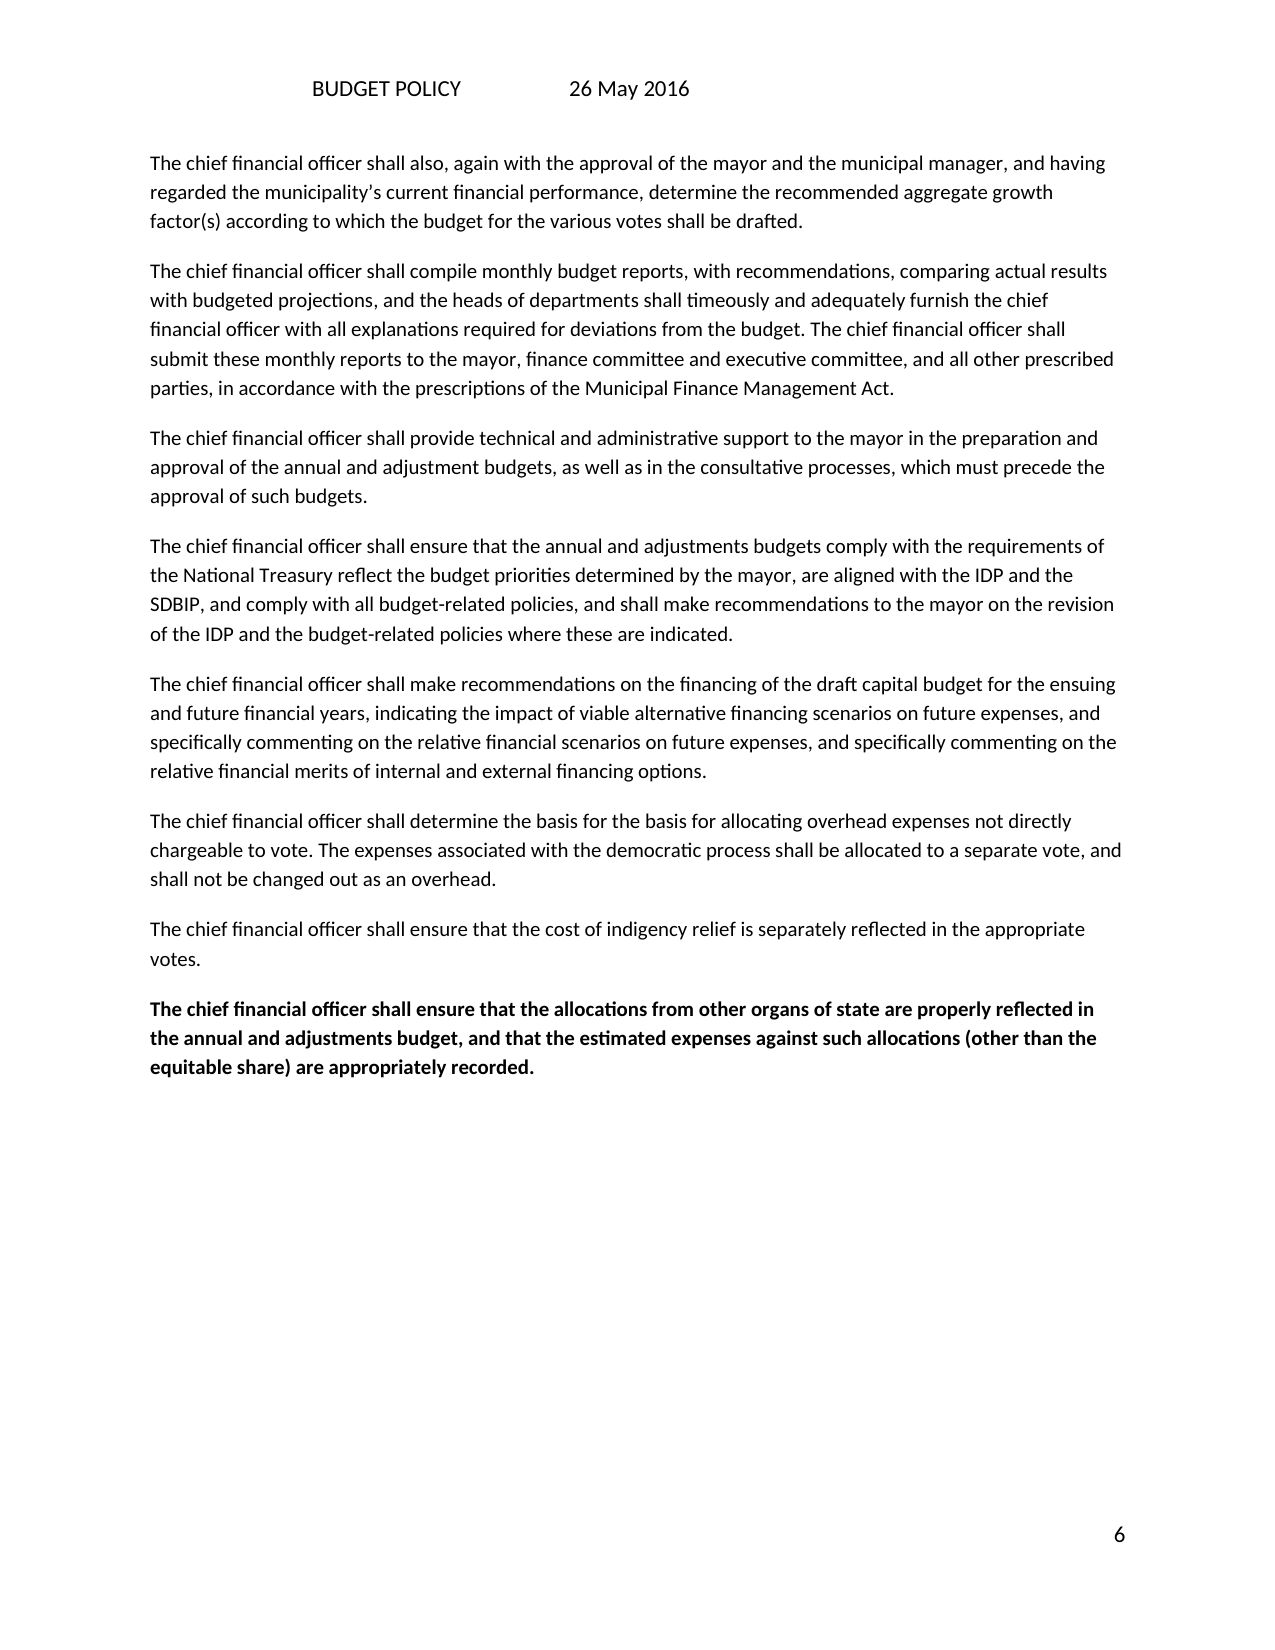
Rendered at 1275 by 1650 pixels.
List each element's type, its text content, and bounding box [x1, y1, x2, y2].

text The chief financial officer shall compile monthly budget reports, with recommendations, comparing actual results with budgeted projections, and the heads of departments shall timeously and adequately furnish the chief financial officer with all explanations required for deviations from the budget. The chief financial officer shall submit these monthly reports to the mayor, finance committee and executive committee, and all other prescribed parties, in accordance with the prescriptions of the Municipal Finance Management Act. [150, 258, 1125, 400]
text The chief financial officer shall ensure that the cost of indigency relief is separately reflected in the appropriate votes. [150, 917, 1125, 971]
text The chief financial officer shall ensure that the annual and adjustments budgets comply with the requirements of the National Treasury reflect the budget priorities determined by the mayor, are aligned with the IDP and the SDBIP, and comply with all budget-related policies, and shall make recommendations to the mayor on the revision of the IDP and the budget-related policies where these are indicated. [150, 533, 1125, 646]
text The chief financial officer shall make recommendations on the financing of the draft capital budget for the ensuing and future financial years, indicating the impact of viable alternative financing scenarios on future expenses, and specifically commenting on the relative financial scenarios on future expenses, and specifically commenting on the relative financial merits of internal and external financing options. [150, 671, 1125, 784]
text The chief financial officer shall also, again with the approval of the mayor and the municipal manager, and having regarded the municipality’s current financial performance, determine the recommended aggregate growth factor(s) according to which the budget for the various votes shall be drafted. [150, 150, 1125, 234]
text The chief financial officer shall ensure that the allocations from other organs of state are properly reflected in the annual and adjustments budget, and that the estimated expenses against such allocations (other than the equitable share) are appropriately recorded. [150, 996, 1125, 1079]
text The chief financial officer shall provide technical and administrative support to the mayor in the preparation and approval of the annual and adjustment budgets, as well as in the consultative processes, which must precede the approval of such budgets. [150, 425, 1125, 509]
text The chief financial officer shall determine the basis for the basis for allocating overhead expenses not directly chargeable to vote. The expenses associated with the democratic process shall be allocated to a separate vote, and shall not be changed out as an overhead. [150, 808, 1125, 892]
